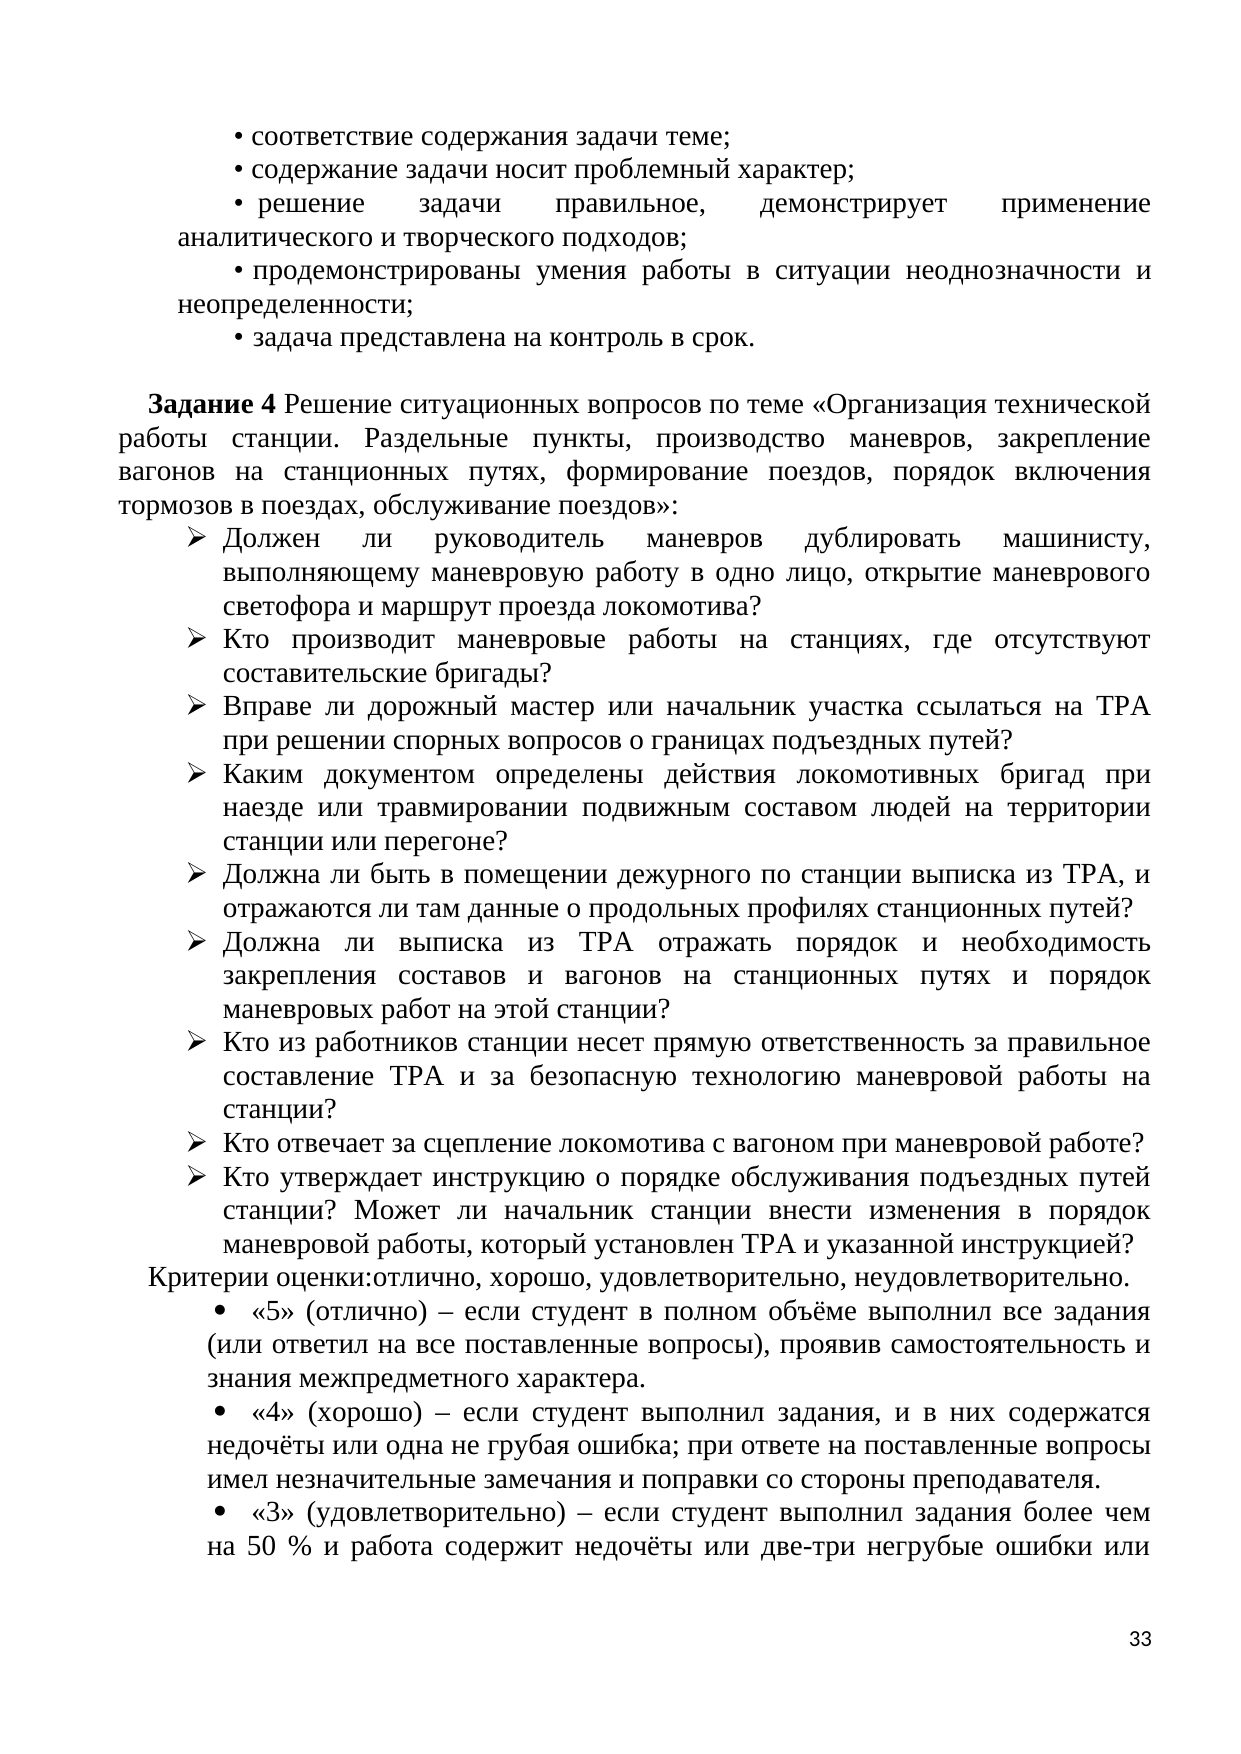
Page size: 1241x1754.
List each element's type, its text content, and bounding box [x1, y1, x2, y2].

list соответствие содержания задачи теме; [177, 118, 1152, 152]
text Задание 4 Решение ситуационных вопросов по теме «Организация технической работы станции. Раздельные пункты, производство маневров, закрепление вагонов на станционных путях, формирование поездов, порядок включения тормозов в поездах, обслуживание поездов»: [118, 386, 1152, 521]
list «5» (отлично) – если студент в полном объёме выполнил все задания (или ответил на все поставленные вопросы), проявив самостоятельность и знания межпредметного характера. [207, 1293, 1152, 1394]
text Критерии оценки:отлично, хорошо, удовлетворительно, неудовлетворительно. [118, 1259, 1152, 1293]
list Должен ли руководитель маневров дублировать машинисту, выполняющему маневровую работу в одно лицо, открытие маневрового светофора и маршрут проезда локомотива? [185, 521, 1152, 621]
list Кто утверждает инструкцию о порядке обслуживания подъездных путей станции? Может ли начальник станции внести изменения в порядок маневровой работы, который установлен ТРА и указанной инструкцией? [185, 1159, 1152, 1259]
list Кто из работников станции несет прямую ответственность за правильное составление ТРА и за безопасную технологию маневровой работы на станции? [185, 1024, 1152, 1125]
list Должна ли быть в помещении дежурного по станции выписка из ТРА, и отражаются ли там данные о продольных профилях станционных путей? [185, 856, 1152, 924]
list продемонстрированы умения работы в ситуации неоднозначности и неопределенности; [177, 252, 1152, 319]
text • решение задачи правильное, демонстрирует применение аналитического и творческого подходов; [177, 185, 1152, 252]
list Кто производит маневровые работы на станциях, где отсутствуют составительские бригады? [185, 621, 1152, 688]
list Кто отвечает за сцепление локомотива с вагоном при маневровой работе? [185, 1125, 1152, 1159]
list содержание задачи носит проблемный характер; [177, 152, 1152, 185]
list Вправе ли дорожный мастер или начальник участка ссылаться на ТРА при решении спорных вопросов о границах подъездных путей? [185, 688, 1152, 756]
list «4» (хорошо) – если студент выполнил задания, и в них содержатся недочёты или одна не грубая ошибка; при ответе на поставленные вопросы имел незначительные замечания и поправки со стороны преподавателя. [207, 1394, 1152, 1494]
list Должна ли выписка из ТРА отражать порядок и необходимость закрепления составов и вагонов на станционных путях и порядок маневровых работ на этой станции? [185, 924, 1152, 1024]
list задача представлена на контроль в срок. [177, 319, 1152, 353]
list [207, 1494, 1152, 1562]
list Каким документом определены действия локомотивных бригад при наезде или травмировании подвижным составом людей на территории станции или перегоне? [185, 756, 1152, 856]
